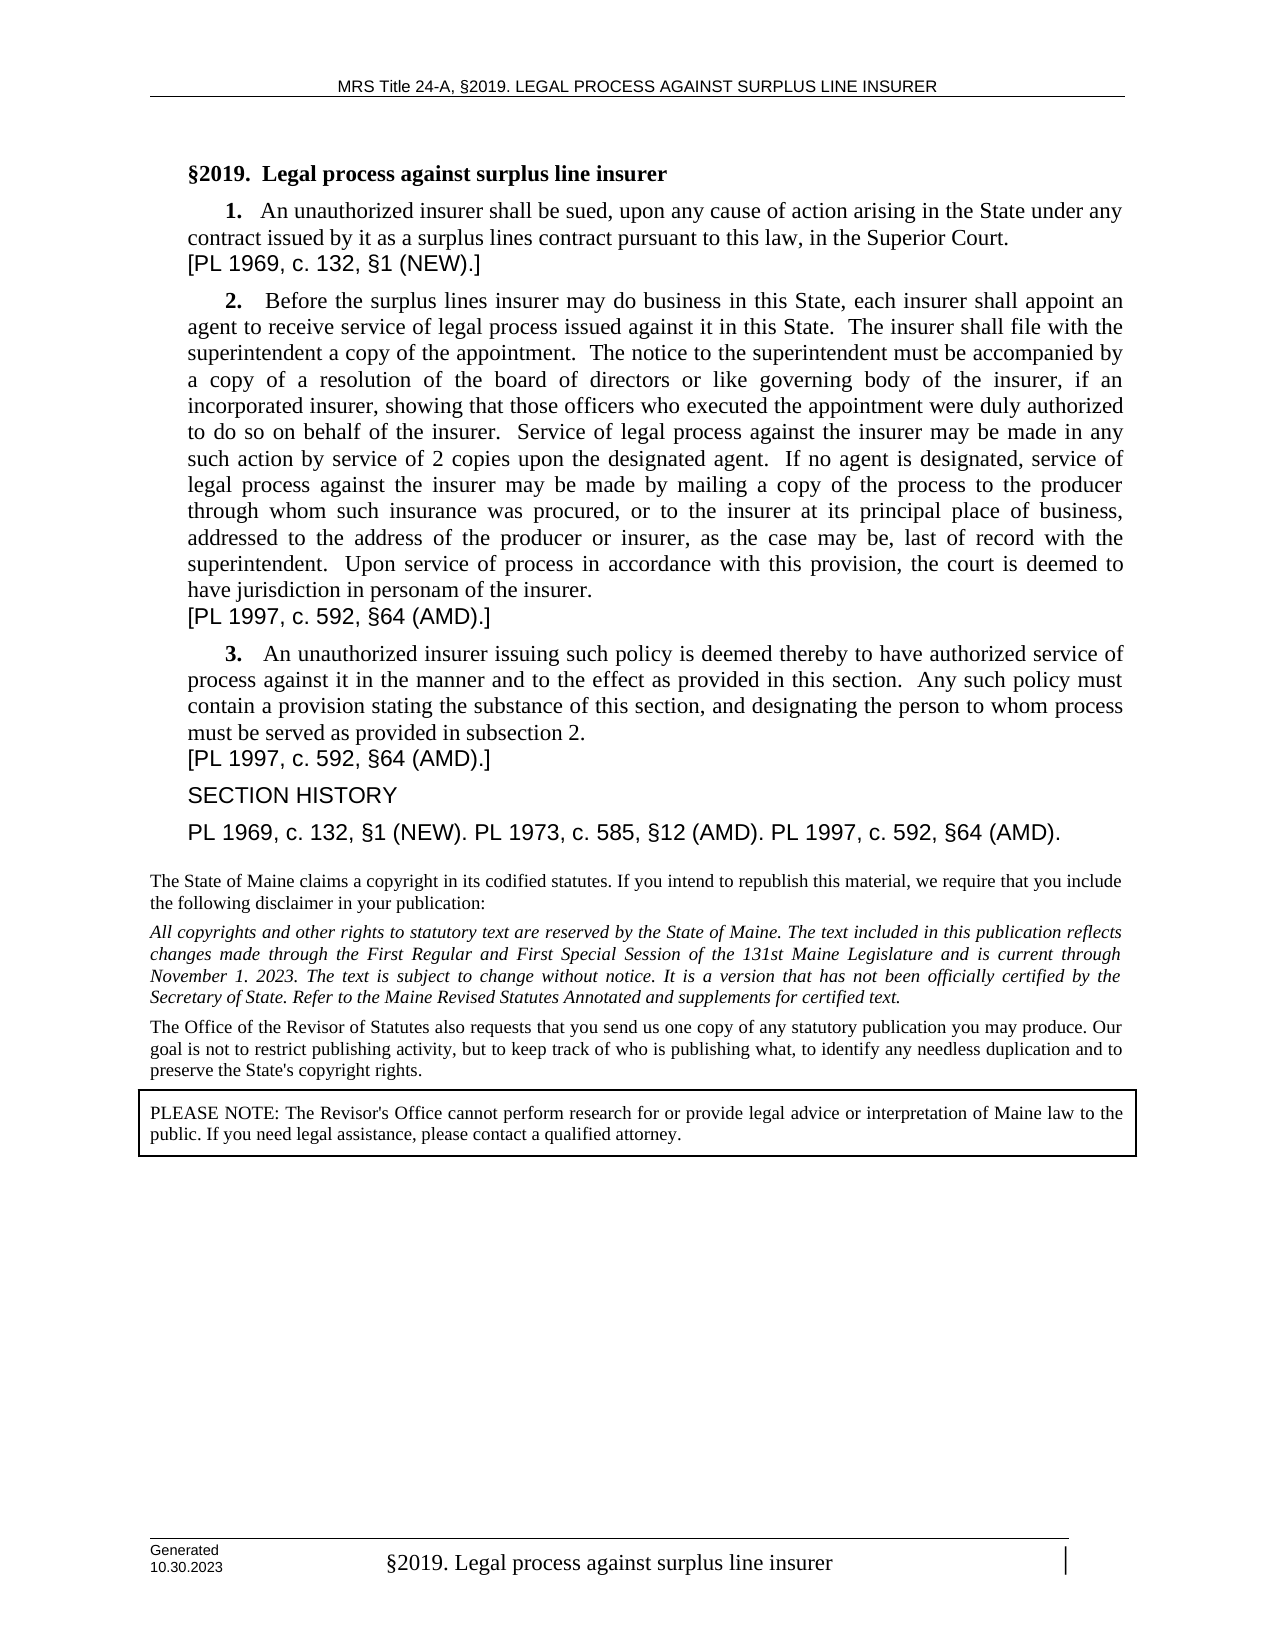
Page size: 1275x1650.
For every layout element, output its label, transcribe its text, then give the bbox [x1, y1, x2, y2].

text §2019. Legal process against surplus line insurer [187, 160, 1125, 187]
text 2. Before the surplus lines insurer may do business in this State, each insurer shall appoint an agent to receive service of legal process issued against it in this State. The insurer shall file with the superintendent a copy of the appointment. The notice to the superintendent must be accompanied by a copy of a resolution of the board of directors or like governing body of the insurer, if an incorporated insurer, showing that those officers who executed the appointment were duly authorized to do so on behalf of the insurer. Service of legal process against the insurer may be made in any such action by service of 2 copies upon the designated agent. If no agent is designated, service of legal process against the insurer may be made by mailing a copy of the process to the producer through whom such insurance was procured, or to the insurer at its principal place of business, addressed to the address of the producer or insurer, as the case may be, last of record with the superintendent. Upon service of process in accordance with this provision, the court is deemed to have jurisdiction in personam of the insurer. [187, 287, 1125, 603]
text SECTION HISTORY [187, 782, 1125, 808]
text 1. An unauthorized insurer shall be sued, upon any cause of action arising in the State under any contract issued by it as a surplus lines contract pursuant to this law, in the Superior Court. [187, 197, 1125, 250]
text All copyrights and other rights to statutory text are reserved by the State of Maine. The text included in this publication reflects changes made through the First Regular and First Special Session of the 131st Maine Legislature and is current through November 1. 2023 . The text is subject to change without notice. It is a version that has not been officially certified by the Secretary of State. Refer to the Maine Revised Statutes Annotated and supplements for certified text. [150, 921, 1125, 1008]
text PLEASE NOTE: The Revisor's Office cannot perform research for or provide legal advice or interpretation of Maine law to the public. If you need legal assistance, please contact a qualified attorney. [140, 1091, 1135, 1155]
text The State of Maine claims a copyright in its codified statutes. If you intend to republish this material, we require that you include the following disclaimer in your publication: [150, 870, 1125, 913]
text [PL 1997, c. 592, §64 (AMD).] [187, 603, 1125, 629]
text 3. An unauthorized insurer issuing such policy is deemed thereby to have authorized service of process against it in the manner and to the effect as provided in this section. Any such policy must contain a provision stating the substance of this section, and designating the person to whom process must be served as provided in subsection 2. [187, 640, 1125, 745]
text PL 1969, c. 132, §1 (NEW). PL 1973, c. 585, §12 (AMD). PL 1997, c. 592, §64 (AMD). [187, 819, 1125, 845]
text [PL 1969, c. 132, §1 (NEW).] [187, 250, 1125, 276]
text [PL 1997, c. 592, §64 (AMD).] [187, 745, 1125, 771]
text The Office of the Revisor of Statutes also requests that you send us one copy of any statutory publication you may produce. Our goal is not to restrict publishing activity, but to keep track of who is publishing what, to identify any needless duplication and to preserve the State's copyright rights. [150, 1016, 1125, 1081]
